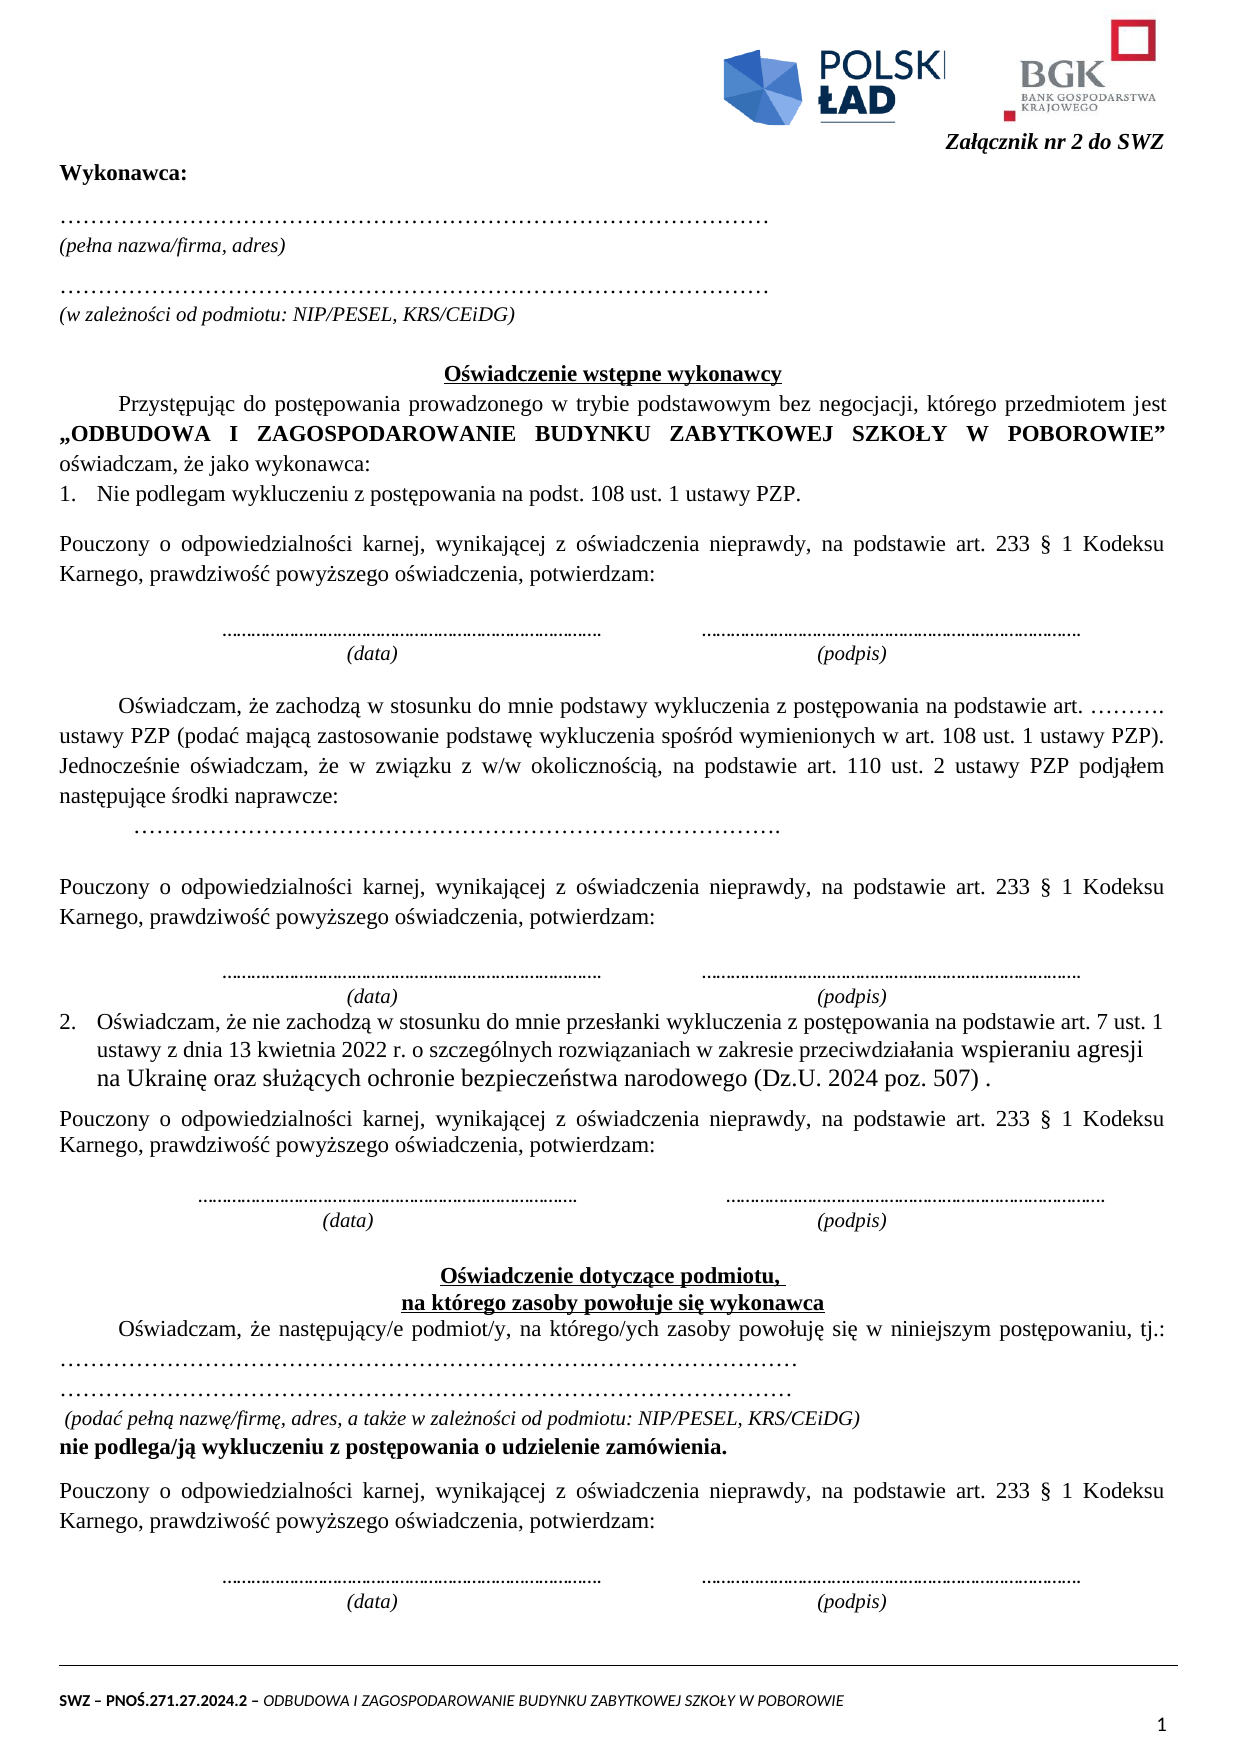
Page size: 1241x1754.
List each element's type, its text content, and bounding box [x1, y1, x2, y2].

table_header ……………………………………………………………………. (podpis) [613, 933, 1092, 1008]
text (podać pełną nazwę/firmę, adres, a także w zależności od podmiotu: NIP/PESEL, KRS/CEiDG) [59, 1406, 1167, 1430]
text Przystępując do postępowania prowadzonego w trybie podstawowym bez negocjacji, którego przedmiotem jest „ODBUDOWA I ZAGOSPODAROWANIE BUDYNKU ZABYTKOWEJ SZKOŁY W POBOROWIE” oświadczam, że jako wykonawca: [59, 390, 1167, 477]
text Oświadczam, że następujący/e podmiot/y, na którego/ych zasoby powołuję się w niniejszym postępowaniu, tj.: …………………………………………………………….……………………… [59, 1315, 1167, 1372]
table_header ……………………………………………………………………. (podpis) [589, 1157, 1117, 1232]
text ………………………………………………………………………………… [59, 272, 1166, 298]
table_header ……………………………………………………………………. (podpis) [613, 590, 1092, 665]
text Oświadczenie wstępne wykonawcy [59, 360, 1167, 386]
table_header ……………………………………………………………………. (podpis) [613, 1538, 1092, 1613]
picture [999, 9, 1156, 125]
list Oświadczam, że nie zachodzą w stosunku do mnie przesłanki wykluczenia z postępowania na podstawie art. 7 ust. 1 ustawy z dnia 13 kwietnia 2022 r. o szczególnych rozwiązaniach w zakresie przeciwdziałania wspieraniu agresji na Ukrainę oraz służących ochronie bezpieczeństwa narodowego (Dz.U. 2024 poz. 507) . [59, 1008, 1167, 1092]
text …………………………………………………………………………. [59, 812, 1167, 839]
text (w zależności od podmiotu: NIP/PESEL, KRS/CEiDG) [59, 302, 1166, 326]
text (pełna nazwa/firma, adres) [59, 233, 1166, 257]
text ………………………………………………………………………………… [59, 203, 1166, 229]
table_header ……………………………………………………………………. (data) [133, 933, 613, 1008]
list Nie podlegam wykluczeniu z postępowania na podst. 108 ust. 1 ustawy PZP. [59, 481, 1167, 507]
text Oświadczam, że zachodzą w stosunku do mnie podstawy wykluczenia z postępowania na podstawie art. ………. ustawy PZP (podać mającą zastosowanie podstawę wykluczenia spośród wymienionych w art. 108 ust. 1 ustawy PZP). Jednocześnie oświadczam, że w związku z w/w okolicznością, na podstawie art. 110 ust. 2 ustawy PZP podjąłem następujące środki naprawcze: [59, 692, 1167, 809]
text Załącznik nr 2 do SWZ [59, 128, 1167, 155]
table_header ……………………………………………………………………. (data) [133, 590, 613, 665]
table_header ……………………………………………………………………. (data) [109, 1157, 589, 1232]
text Oświadczenie dotyczące podmiotu, na którego zasoby powołuje się wykonawca [59, 1262, 1167, 1315]
text …………………………………………………………………………………… [59, 1376, 1167, 1402]
table_header ……………………………………………………………………. (data) [133, 1538, 613, 1613]
text Wykonawca: [59, 159, 1167, 185]
picture [723, 49, 945, 125]
text nie podlega/ją wykluczeniu z postępowania o udzielenie zamówienia. [59, 1433, 1167, 1460]
